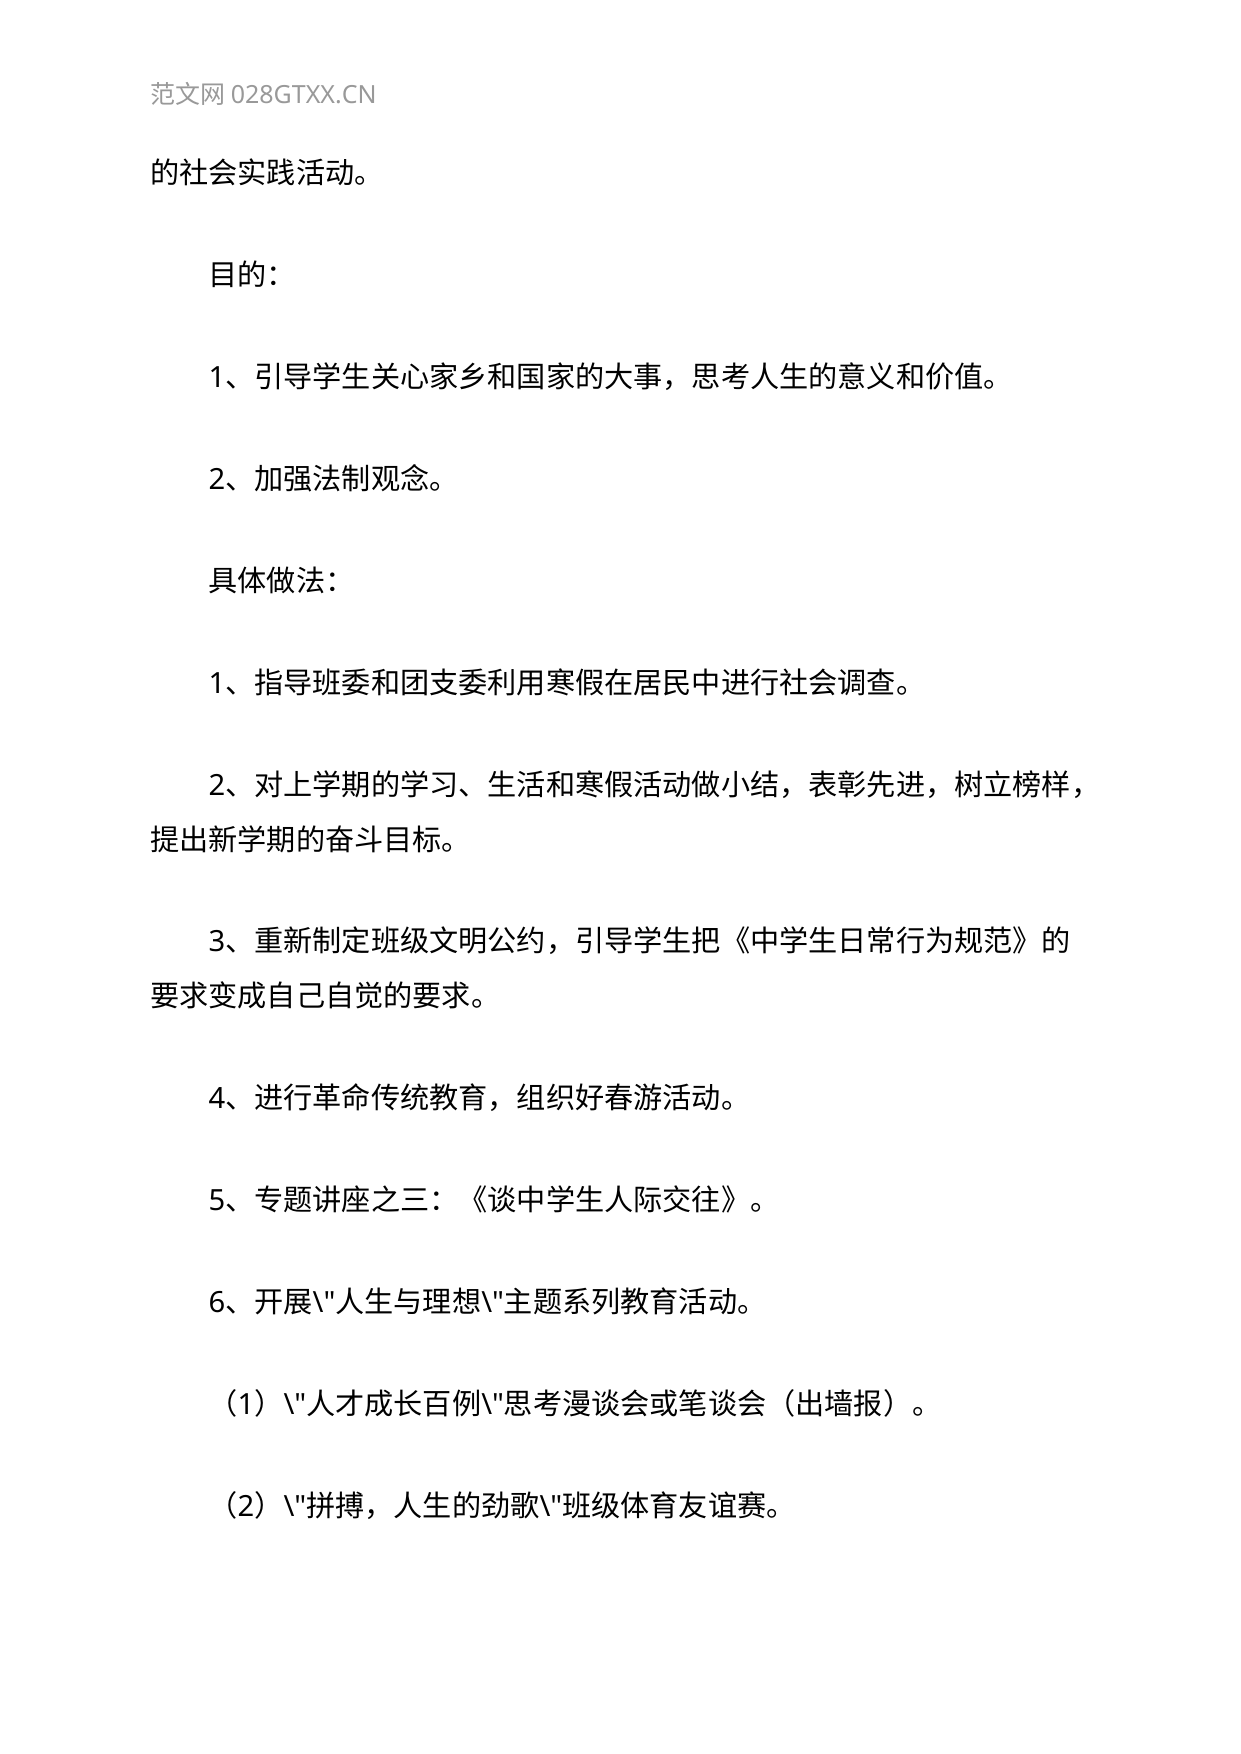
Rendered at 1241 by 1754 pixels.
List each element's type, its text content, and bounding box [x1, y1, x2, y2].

text （2）\"拼搏，人生的劲歌\"班级体育友谊赛。 [150, 1483, 1090, 1525]
text 5、专题讲座之三：《谈中学生人际交往》。 [150, 1177, 1090, 1219]
text 目的： [150, 252, 1090, 294]
text 3、重新制定班级文明公约，引导学生把《中学生日常行为规范》的要求变成自己自觉的要求。 [150, 918, 1090, 1015]
text 2、加强法制观念。 [150, 456, 1090, 498]
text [150, 150, 1090, 192]
text 具体做法： [150, 557, 1090, 600]
text 1、指导班委和团支委利用寒假在居民中进行社会调查。 [150, 659, 1090, 702]
text 6、开展\"人生与理想\"主题系列教育活动。 [150, 1279, 1090, 1321]
text 2、对上学期的学习、生活和寒假活动做小结，表彰先进，树立榜样，提出新学期的奋斗目标。 [150, 761, 1090, 858]
text （1）\"人才成长百例\"思考漫谈会或笔谈会（出墙报）。 [150, 1381, 1090, 1423]
text 4、进行革命传统教育，组织好春游活动。 [150, 1075, 1090, 1117]
text 1、引导学生关心家乡和国家的大事，思考人生的意义和价值。 [150, 353, 1090, 396]
